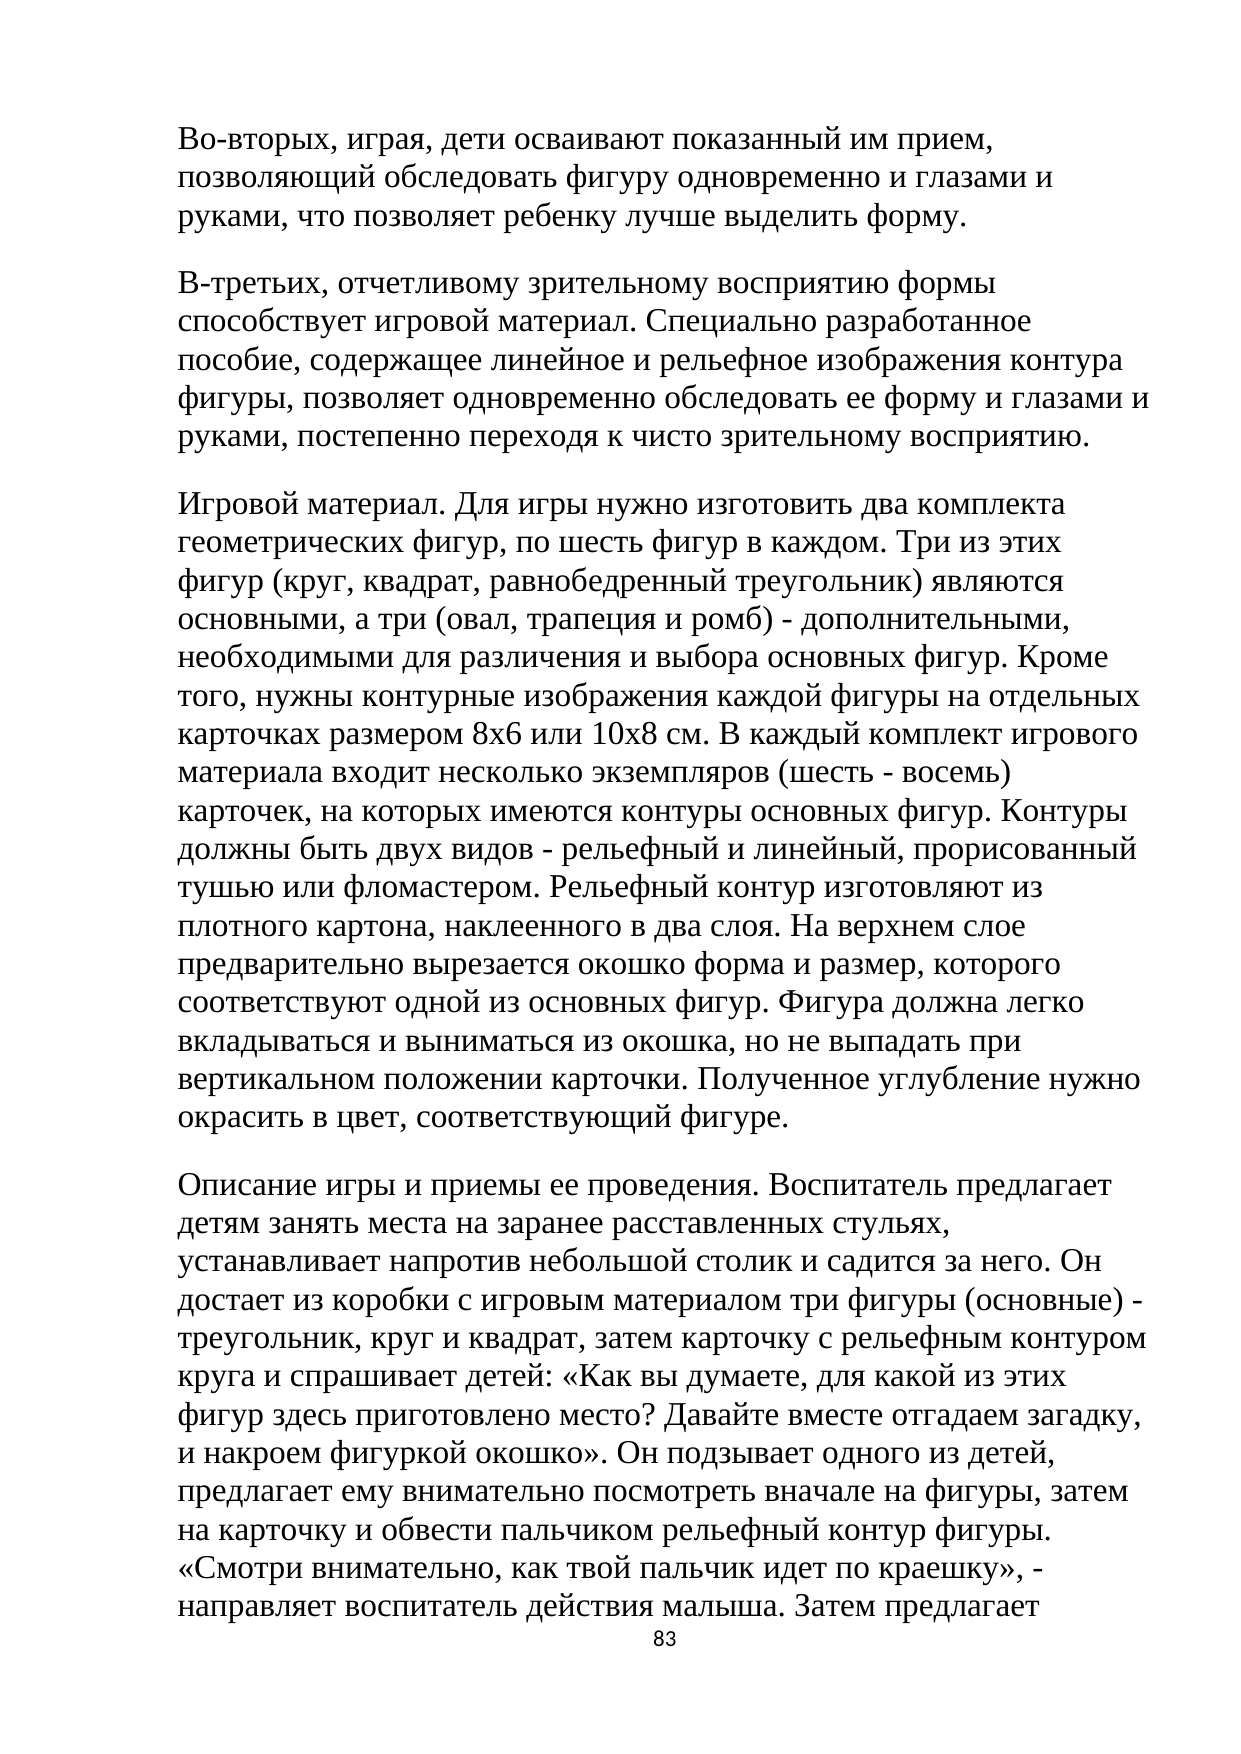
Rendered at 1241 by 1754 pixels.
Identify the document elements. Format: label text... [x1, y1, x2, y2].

text Во-вторых, играя, дети осваивают показанный им прием, позволяющий обследовать фигуру одновременно и глазами и руками, что позволяет ребенку лучше выделить форму. [177, 118, 1152, 233]
text В-третьих, отчетливому зрительному восприятию формы способствует игровой материал. Специально разработанное пособие, содержащее линейное и рельефное изображения контура фигуры, позволяет одновременно обследовать ее форму и глазами и руками, постепенно переходя к чисто зрительному восприятию. [177, 262, 1152, 454]
text Игровой материал. Для игры нужно изготовить два комплекта геометрических фигур, по шесть фигур в каждом. Три из этих фигур (круг, квадрат, равнобедренный треугольник) являются основными, а три (овал, трапеция и ромб) - дополнительными, необходимыми для различения и выбора основных фигур. Кроме того, нужны контурные изображения каждой фигуры на отдельных карточках размером 8х6 или 10х8 см. В каждый комплект игрового материала входит несколько экземпляров (шесть - восемь) карточек, на которых имеются контуры основных фигур. Контуры должны быть двух видов - рельефный и линейный, прорисованный тушью или фломастером. Рельефный контур изготовляют из плотного картона, наклеенного в два слоя. На верхнем слое предварительно вырезается окошко форма и размер, которого соответствуют одной из основных фигур. Фигура должна легко вкладываться и выниматься из окошка, но не выпадать при вертикальном положении карточки. Полученное углубление нужно окрасить в цвет, соответствующий фигуре. [177, 483, 1152, 1135]
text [177, 1164, 1152, 1624]
